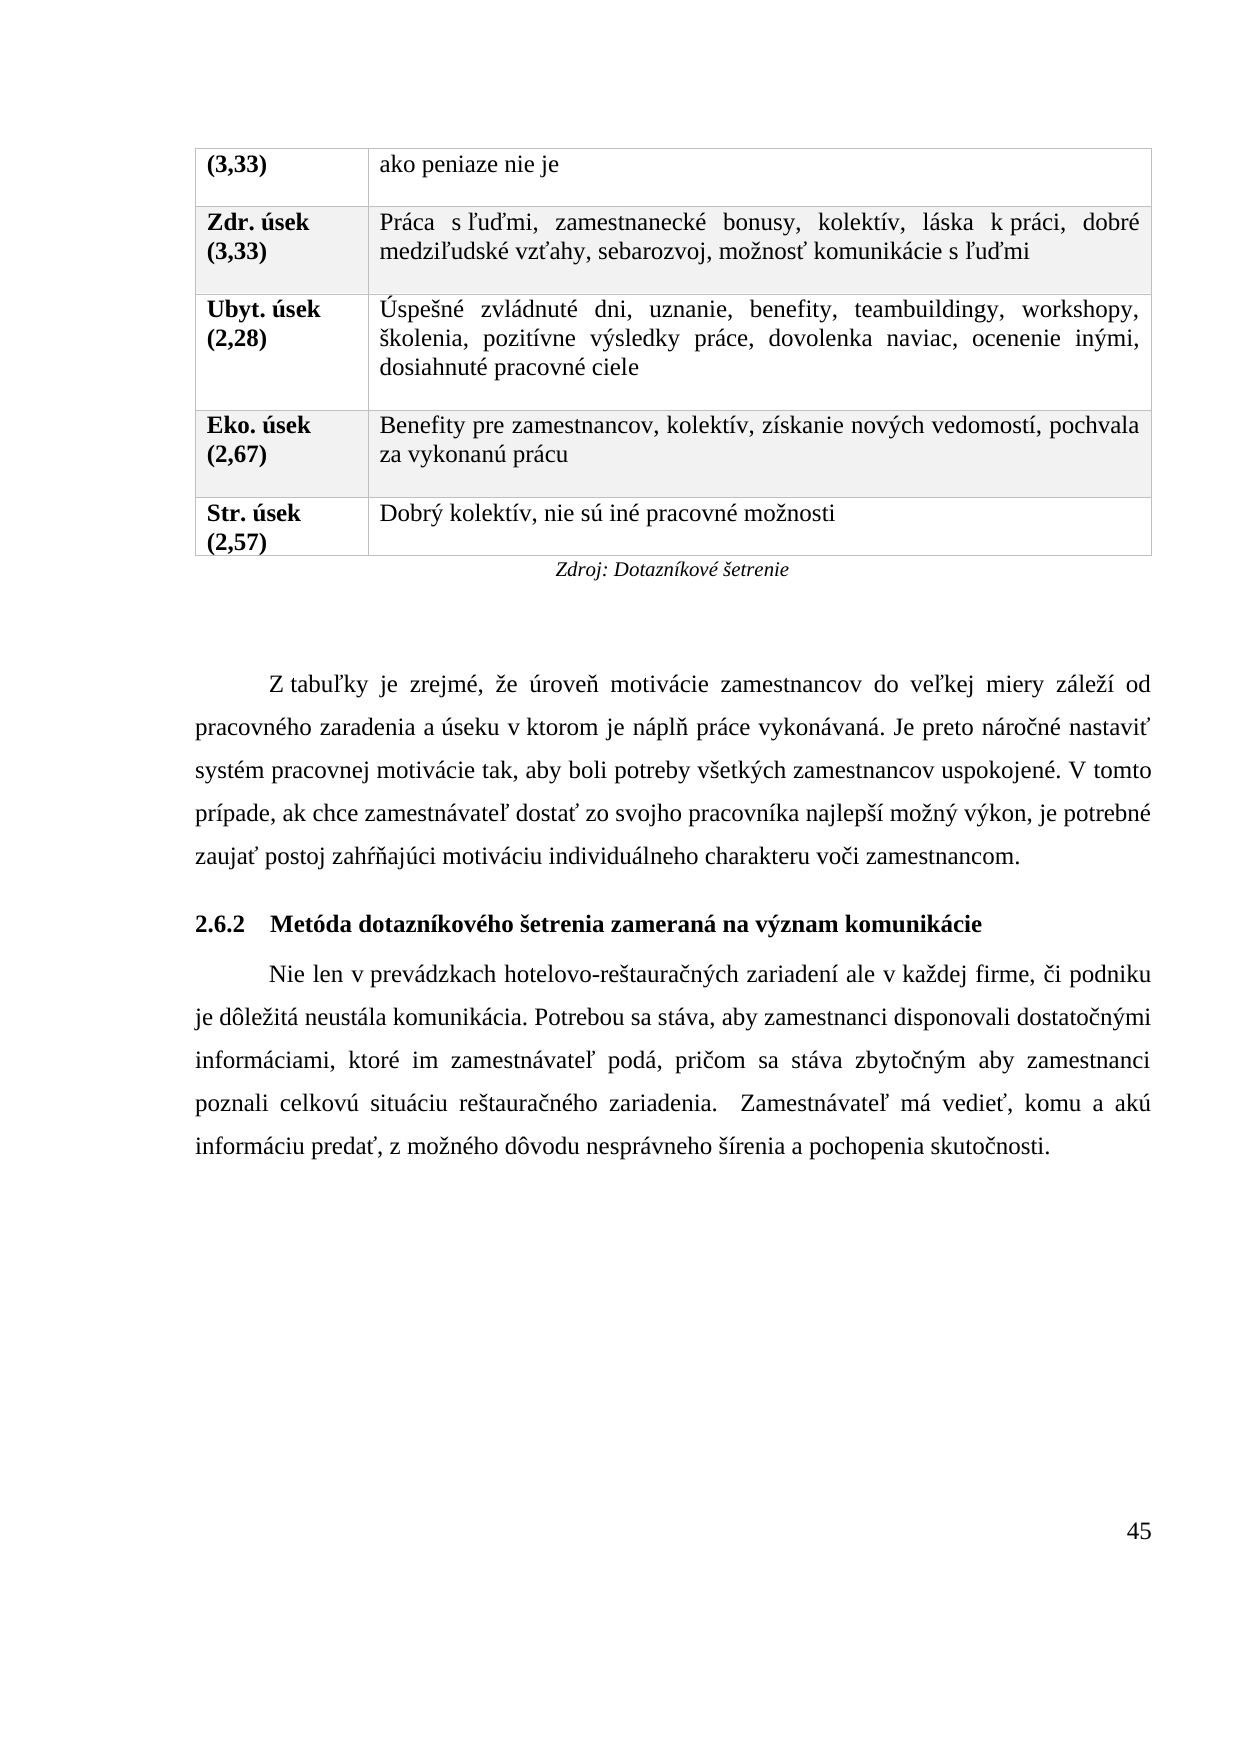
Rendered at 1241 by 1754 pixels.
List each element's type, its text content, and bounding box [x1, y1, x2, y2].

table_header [369, 149, 1151, 206]
text Zdroj: Dotazníkové šetrenie [195, 556, 1152, 581]
table_cell Úspešné zvládnuté dni, uznanie, benefity, teambuildingy, workshopy, školenia, pozitívne výsledky práce, dovolenka naviac, ocenenie inými, dosiahnuté pracovné ciele [369, 295, 1151, 409]
table_cell Zdr. úsek (3,33) [196, 207, 368, 293]
table_header T– S úsek (3,33) [196, 149, 368, 206]
table_cell Str. úsek (2,57) [196, 498, 368, 555]
subtitle Metóda dotazníkového šetrenia zameraná na význam komunikácie [195, 909, 1152, 938]
text Z tabuľky je zrejmé, že úroveň motivácie zamestnancov do veľkej miery záleží od pracovného zaradenia a úseku v ktorom je náplň práce vykonávaná. Je preto náročné nastaviť systém pracovnej motivácie tak, aby boli potreby všetkých zamestnancov uspokojené. V tomto prípade, ak chce zamestnávateľ dostať zo svojho pracovníka najlepší možný výkon, je potrebné zaujať postoj zahŕňajúci motiváciu individuálneho charakteru voči zamestnancom. [195, 669, 1152, 870]
table_cell Eko. úsek (2,67) [196, 411, 368, 497]
table_cell Ubyt. úsek (2,28) [196, 295, 368, 409]
text Nie len v prevádzkach hotelovo-reštauračných zariadení ale v každej firme, či podniku je dôležitá neustála komunikácia. Potrebou sa stáva, aby zamestnanci disponovali dostatočnými informáciami, ktoré im zamestnávateľ podá, pričom sa stáva zbytočným aby zamestnanci poznali celkovú situáciu reštauračného zariadenia. Zamestnávateľ má vedieť, komu a akú informáciu predať, z možného dôvodu nesprávneho šírenia a pochopenia skutočnosti. [195, 959, 1152, 1160]
table_cell Práca s ľuďmi, zamestnanecké bonusy, kolektív, láska k práci, dobré medziľudské vzťahy, sebarozvoj, možnosť komunikácie s ľuďmi [369, 207, 1151, 293]
table_cell Dobrý kolektív, nie sú iné pracovné možnosti [369, 498, 1151, 555]
table_cell Benefity pre zamestnancov, kolektív, získanie nových vedomostí, pochvala za vykonanú prácu [369, 411, 1151, 497]
